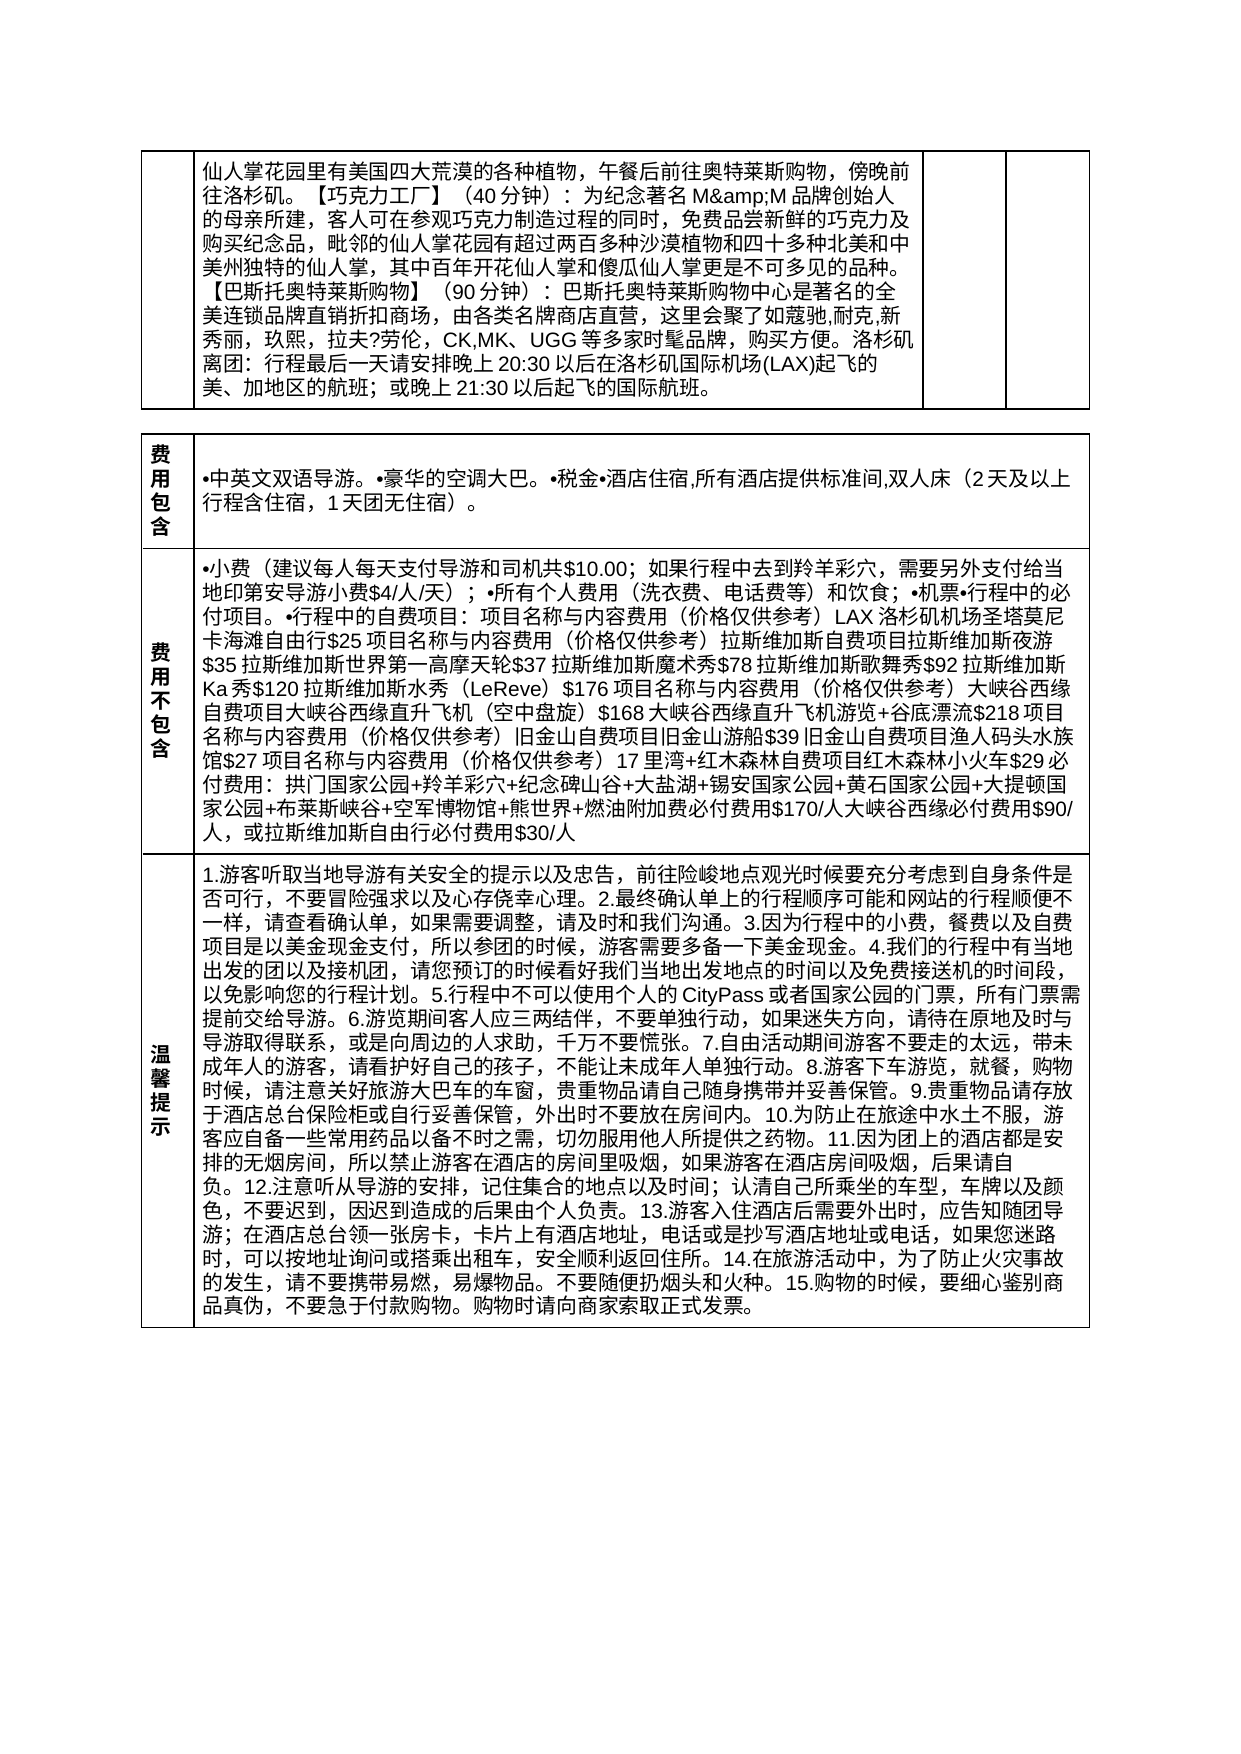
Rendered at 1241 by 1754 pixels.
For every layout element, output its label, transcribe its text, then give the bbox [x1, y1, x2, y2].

table_header 费用包含 [142, 435, 193, 547]
table_cell 1.游客听取当地导游有关安全的提示以及忠告，前往险峻地点观光时候要充分考虑到自身条件是否可行，不要冒险强求以及心存侥幸心理。2.最终确认单上的行程顺序可能和网站的行程顺便不一样，请查看确认单，如果需要调整，请及时和我们沟通。3.因为行程中的小费，餐费以及自费项目是以美金现金支付，所以参团的时候，游客需要多备一下美金现金。4.我们的行程中有当地出发的团以及接机团，请您预订的时候看好我们当地出发地点的时间以及免费接送机的时间段，以免影响您的行程计划。5.行程中不可以使用个人的CityPass或者国家公园的门票，所有门票需提前交给导游。6.游览期间客人应三两结伴，不要单独行动，如果迷失方向，请待在原地及时与导游取得联系，或是向周边的人求助，千万不要慌张。7.自由活动期间游客不要走的太远，带未成年人的游客，请看护好自己的孩子，不能让未成年人单独行动。8.游客下车游览，就餐，购物时候，请注意关好旅游大巴车的车窗，贵重物品请自己随身携带并妥善保管。9.贵重物品请存放于酒店总台保险柜或自行妥善保管，外出时不要放在房间内。10.为防止在旅途中水土不服，游客应自备一些常用药品以备不时之需，切勿服用他人所提供之药物。11.因为团上的酒店都是安排的无烟房间，所以禁止游客在酒店的房间里吸烟，如果游客在酒店房间吸烟，后果请自负。12.注意听从导游的安排，记住集合的地点以及时间；认清自己所乘坐的车型，车牌以及颜色，不要迟到，因迟到造成的后果由个人负责。13.游客入住酒店后需要外出时，应告知随团导游；在酒店总台领一张房卡，卡片上有酒店地址，电话或是抄写酒店地址或电话，如果您迷路时，可以按地址询问或搭乘出租车，安全顺利返回住所。14.在旅游活动中，为了防止火灾事故的发生，请不要携带易燃，易爆物品。不要随便扔烟头和火种。15.购物的时候，要细心鉴别商品真伪，不要急于付款购物。购物时请向商家索取正式发票。 [195, 855, 1089, 1327]
table_cell 8 [142, 152, 193, 408]
table_cell [1007, 152, 1089, 408]
table_cell 费用不包含 [142, 549, 193, 853]
table_cell [924, 152, 1005, 408]
table_cell 温馨提示 [142, 854, 193, 1327]
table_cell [195, 152, 922, 408]
table_cell •小费（建议每人每天支付导游和司机共$10.00；如果行程中去到羚羊彩穴，需要另外支付给当地印第安导游小费$4/人/天）；•所有个人费用（洗衣费、电话费等）和饮食；•机票•行程中的必付项目。•行程中的自费项目：项目名称与内容费用（价格仅供参考）LAX洛杉矶机场圣塔莫尼卡海滩自由行$25项目名称与内容费用（价格仅供参考）拉斯维加斯自费项目拉斯维加斯夜游$35拉斯维加斯世界第一高摩天轮$37拉斯维加斯魔术秀$78拉斯维加斯歌舞秀$92拉斯维加斯Ka秀$120拉斯维加斯水秀（LeReve）$176项目名称与内容费用（价格仅供参考）大峡谷西缘自费项目大峡谷西缘直升飞机（空中盘旋）$168大峡谷西缘直升飞机游览+谷底漂流$218项目名称与内容费用（价格仅供参考）旧金山自费项目旧金山游船$39旧金山自费项目渔人码头水族馆$27项目名称与内容费用（价格仅供参考）17里湾+红木森林自费项目红木森林小火车$29必付费用：拱门国家公园+羚羊彩穴+纪念碑山谷+大盐湖+锡安国家公园+黄石国家公园+大提顿国家公园+布莱斯峡谷+空军博物馆+熊世界+燃油附加费必付费用$170/人大峡谷西缘必付费用$90/人，或拉斯维加斯自由行必付费用$30/人 [195, 549, 1089, 853]
table_header •中英文双语导游。•豪华的空调大巴。•税金•酒店住宿,所有酒店提供标准间,双人床（2天及以上行程含住宿，1天团无住宿）。 [195, 435, 1089, 547]
